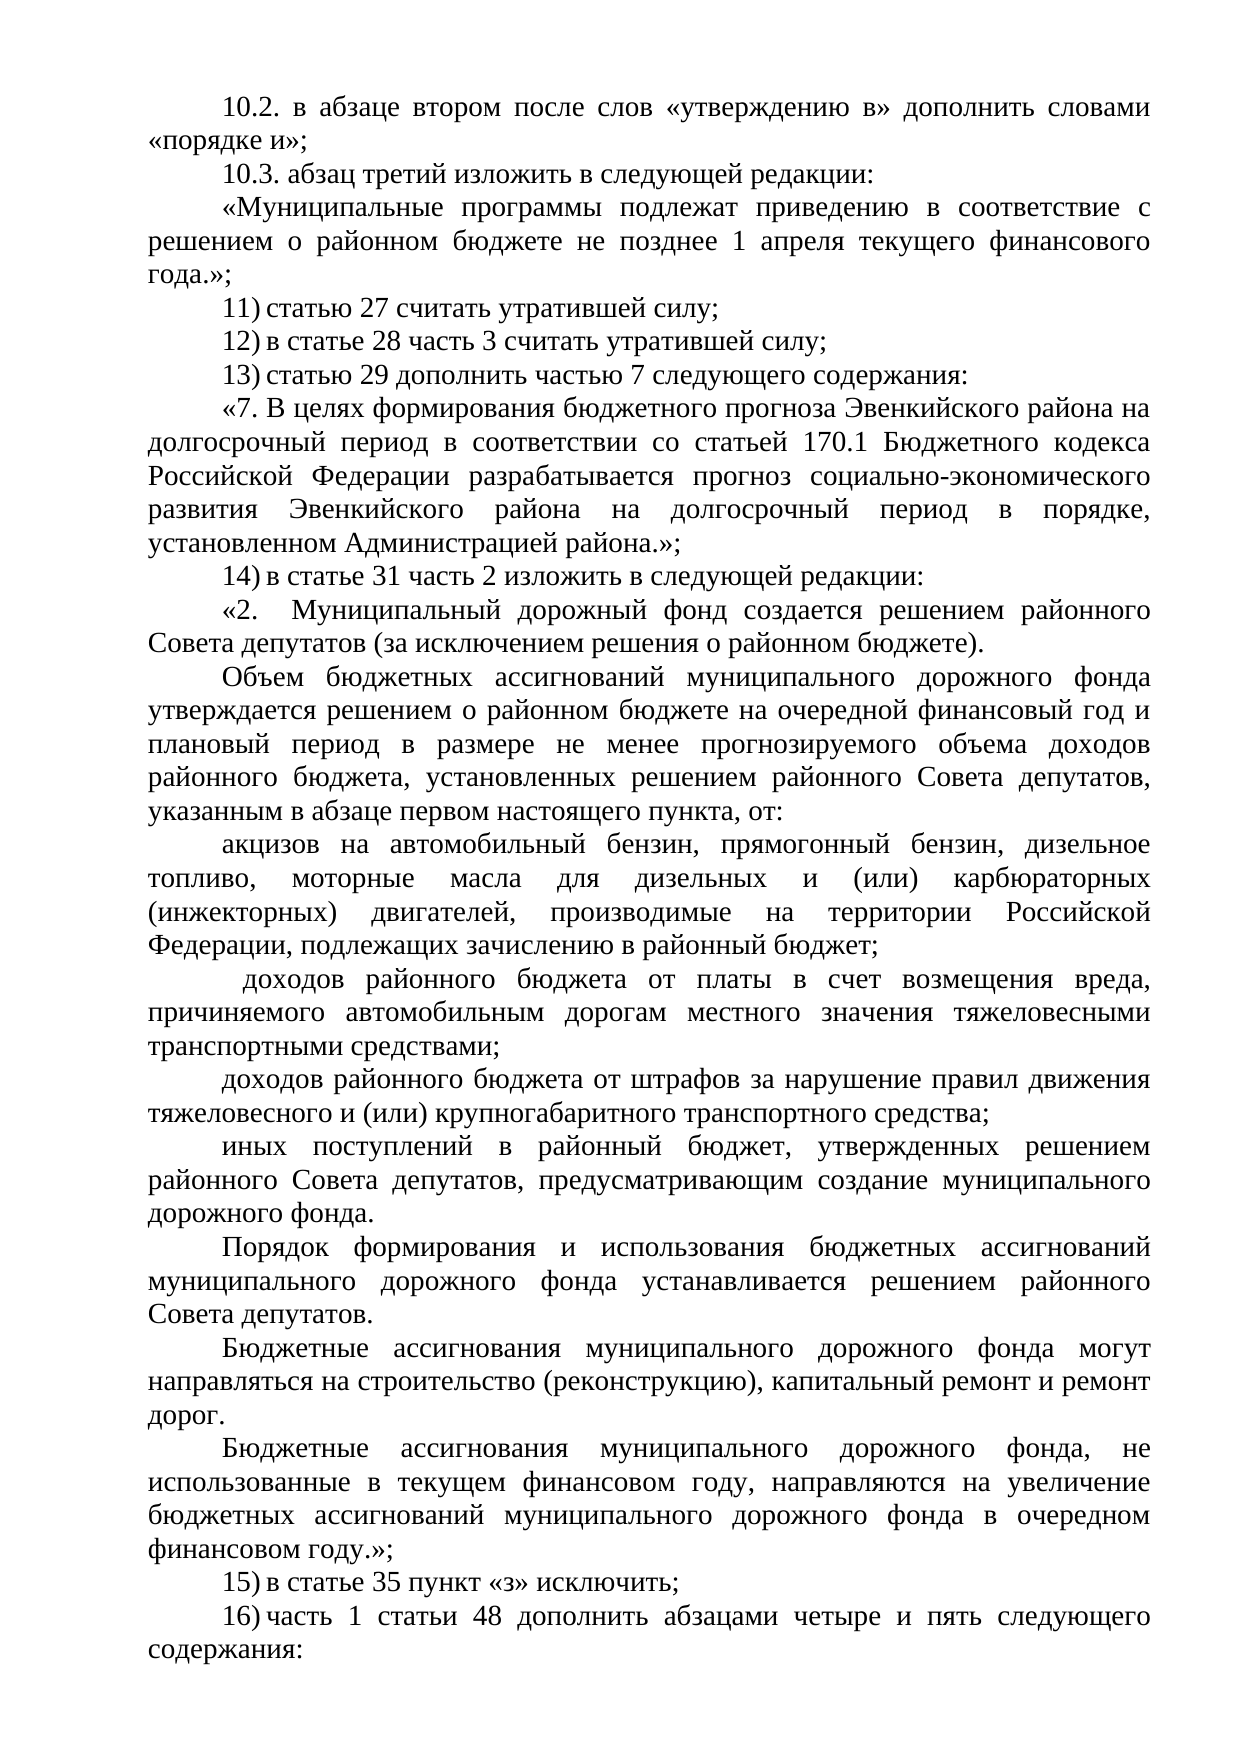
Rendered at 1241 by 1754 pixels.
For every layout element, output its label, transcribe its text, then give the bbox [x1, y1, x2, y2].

list «2. Муниципальный дорожный фонд создается решением районного Совета депутатов (за исключением решения о районном бюджете). [148, 592, 1152, 659]
list акцизов на автомобильный бензин, прямогонный бензин, дизельное топливо, моторные масла для дизельных и (или) карбюраторных (инжекторных) двигателей, производимые на территории Российской Федерации, подлежащих зачислению в районный бюджет; [148, 827, 1152, 961]
list «Муниципальные программы подлежат приведению в соответствие с решением о районном бюджете не позднее 1 апреля текущего финансового года.»; [148, 189, 1152, 290]
list статью 29 дополнить частью 7 следующего содержания: [148, 357, 1152, 391]
list статью 27 считать утратившей силу; [148, 290, 1152, 323]
list 10.2. в абзаце втором после слов «утверждению в» дополнить словами «порядке и»; [148, 89, 1152, 156]
list Порядок формирования и использования бюджетных ассигнований муниципального дорожного фонда устанавливается решением районного Совета депутатов. [148, 1229, 1152, 1330]
list доходов районного бюджета от платы в счет возмещения вреда, причиняемого автомобильным дорогам местного значения тяжеловесными транспортными средствами; [148, 961, 1152, 1061]
list Бюджетные ассигнования муниципального дорожного фонда могут направляться на строительство (реконструкцию), капитальный ремонт и ремонт дорог. [148, 1330, 1152, 1430]
list часть 1 статьи 48 дополнить абзацами четыре и пять следующего содержания: [148, 1598, 1152, 1665]
list доходов районного бюджета от штрафов за нарушение правил движения тяжеловесного и (или) крупногабаритного транспортного средства; [148, 1061, 1152, 1128]
list Объем бюджетных ассигнований муниципального дорожного фонда утверждается решением о районном бюджете на очередной финансовый год и плановый период в размере не менее прогнозируемого объема доходов районного бюджета, установленных решением районного Совета депутатов, указанным в абзаце первом настоящего пункта, от: [148, 659, 1152, 827]
list «7. В целях формирования бюджетного прогноза Эвенкийского района на долгосрочный период в соответствии со статьей 170.1 Бюджетного кодекса Российской Федерации разрабатывается прогноз социально-экономического развития Эвенкийского района на долгосрочный период в порядке, установленном Администрацией района.»; [148, 391, 1152, 558]
list в статье 28 часть 3 считать утратившей силу; [148, 323, 1152, 357]
list Бюджетные ассигнования муниципального дорожного фонда, не использованные в текущем финансовом году, направляются на увеличение бюджетных ассигнований муниципального дорожного фонда в очередном финансовом году.»; [148, 1430, 1152, 1564]
list 10.3. абзац третий изложить в следующей редакции: [148, 156, 1152, 189]
list иных поступлений в районный бюджет, утвержденных решением районного Совета депутатов, предусматривающим создание муниципального дорожного фонда. [148, 1128, 1152, 1229]
list в статье 31 часть 2 изложить в следующей редакции: [148, 558, 1152, 592]
list в статье 35 пункт «з» исключить; [148, 1564, 1152, 1598]
